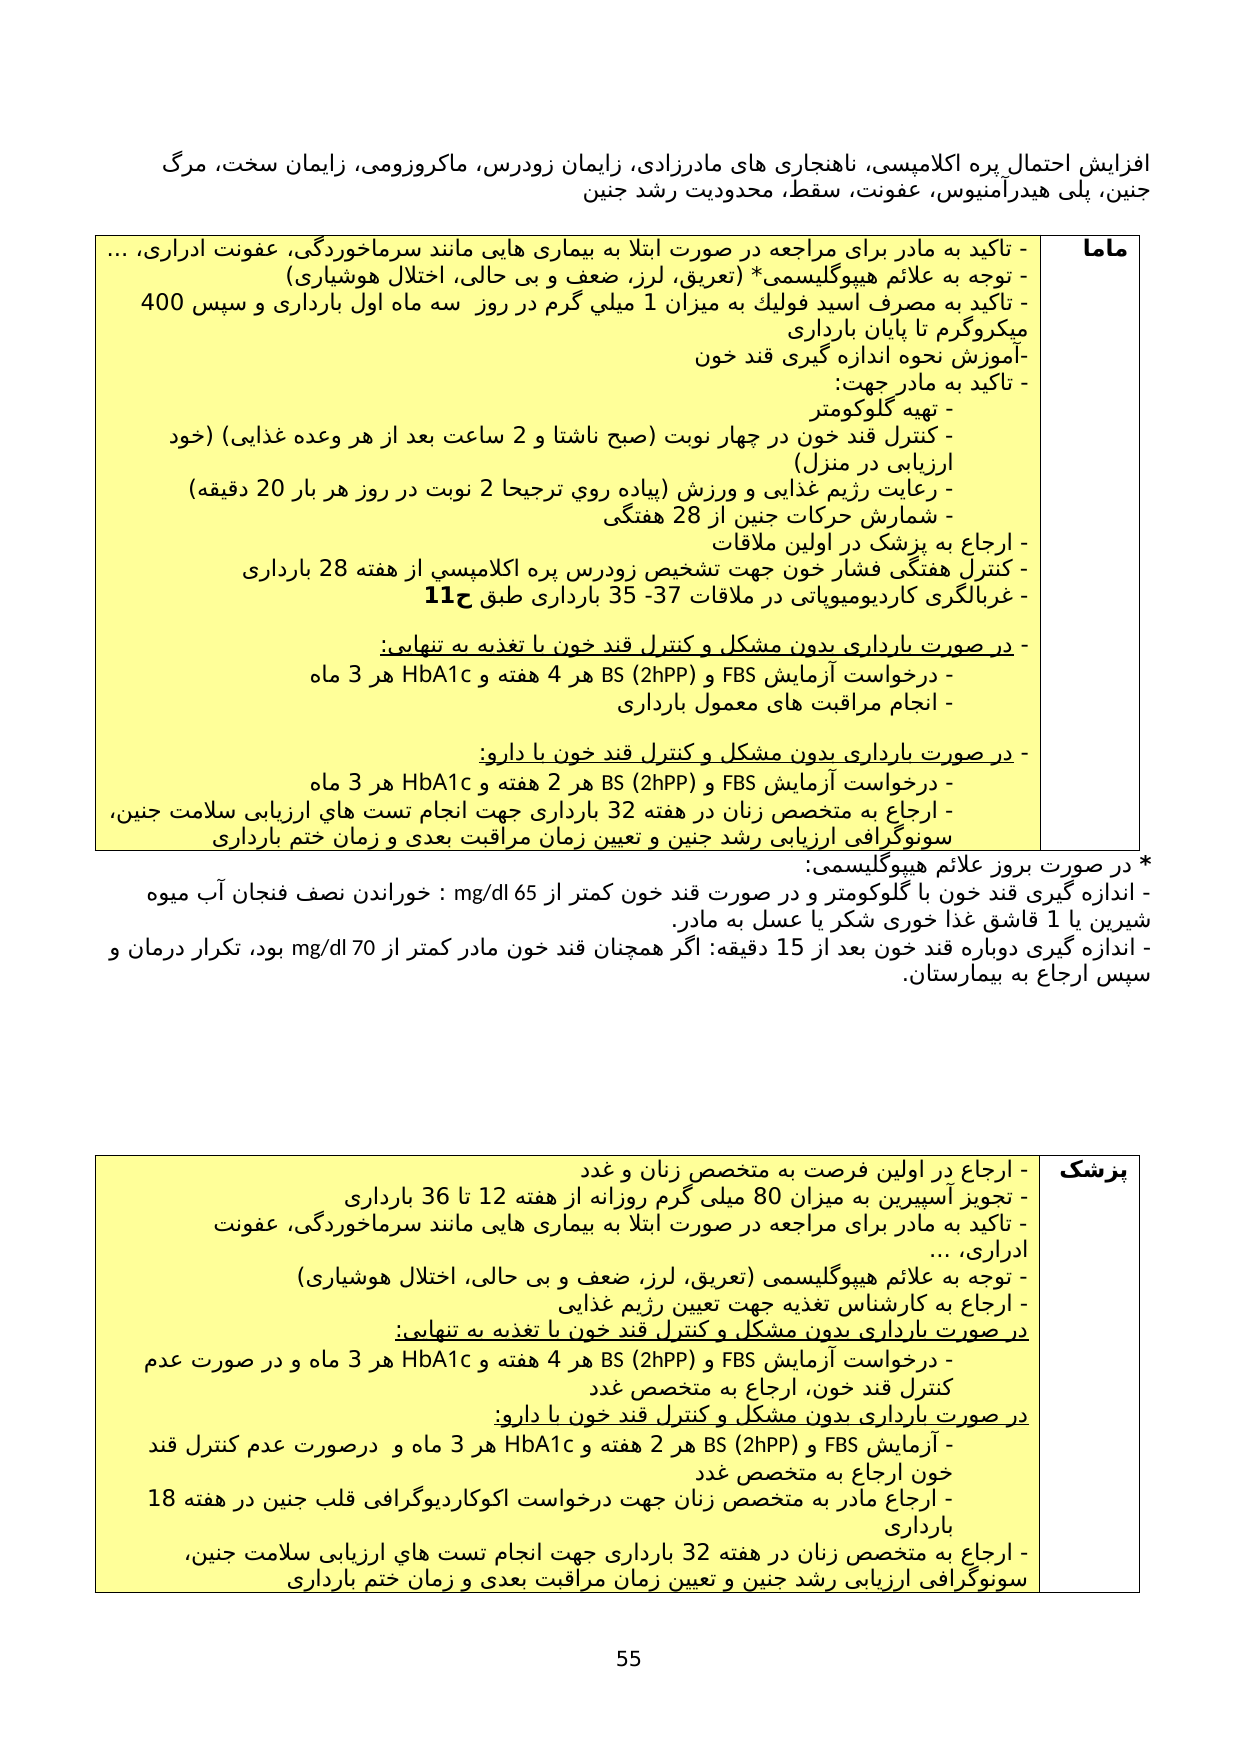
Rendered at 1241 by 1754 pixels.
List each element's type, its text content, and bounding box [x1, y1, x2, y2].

text - اندازه گیری دوباره قند خون بعد از 15 دقیقه: اگر همچنان قند خون مادر کمتر از mg/dl 70 بود، تکرار درمان و سپس ارجاع به بیمارستان. [106, 933, 1152, 987]
text * در صورت بروز علائم هیپوگلیسمی: [106, 851, 1152, 878]
table_header - تاکید به مادر برای مراجعه در صورت ابتلا به بیماری هایی مانند سرماخوردگی، عفونت ادراری، ... - توجه به علائم هیپوگلیسمی* (تعریق، لرز، ضعف و بی حالی، اختلال هوشیاری) - تاكيد به مصرف اسيد فوليك به ميزان 1 ميلي گرم در روز سه ماه اول بارداری و سپس 400 میکروگرم تا پایان بارداری -آموزش نحوه اندازه گیری قند خون - تاكيد به مادر جهت: - تهيه گلوكومتر - کنترل قند خون در چهار نوبت (صبح ناشتا و 2 ساعت بعد از هر وعده غذایی) (خود ارزیابی در منزل) - رعایت رژیم غذایی و ورزش (پياده روي ترجيحا 2 نوبت در روز هر بار 20 دقيقه) - شمارش حرکات جنین از 28 هفتگی - ارجاع به پزشک در اولین ملاقات - کنترل هفتگی فشار خون جهت تشخيص زودرس پره اكلامپسي از هفته 28 بارداری - غربالگری کاردیومیوپاتی در ملاقات 37- 35 بارداری طبق ح11 - در صورت بارداری بدون مشکل و کنترل قند خون با تغذیه به تنهایی: - درخواست آزمایش FBS و (2hPP) BS هر 4 هفته و HbA1c هر 3 ماه - انجام مراقبت های معمول بارداری - در صورت بارداری بدون مشکل و کنترل قند خون با دارو: - درخواست آزمایش FBS و (2hPP) BS هر 2 هفته و HbA1c هر 3 ماه - ارجاع به متخصص زنان در هفته 32 بارداری جهت انجام تست هاي ارزیابی سلامت جنین، سونوگرافی ارزیابی رشد جنین و تعیین زمان مراقبت بعدی و زمان ختم بارداری [96, 236, 1040, 850]
table_header - ارجاع در اولین فرصت به متخصص زنان و غدد - تجویز آسپیرین به میزان 80 میلی گرم روزانه از هفته 12 تا 36 بارداری - تاکید به مادر برای مراجعه در صورت ابتلا به بیماری هایی مانند سرماخوردگی، عفونت ادراری، ... - توجه به علائم هیپوگلیسمی (تعریق، لرز، ضعف و بی حالی، اختلال هوشیاری) - ارجاع به کارشناس تغذیه جهت تعیین رژیم غذایی در صورت بارداری بدون مشکل و کنترل قند خون با تغذیه به تنهایی: - درخواست آزمایش FBS و (2hPP) BS هر 4 هفته و HbA1c هر 3 ماه و در صورت عدم کنترل قند خون، ارجاع به متخصص غدد در صورت بارداری بدون مشکل و کنترل قند خون با دارو: - آزمایش FBS و (2hPP) BS هر 2 هفته و HbA1c هر 3 ماه و درصورت عدم کنترل قند خون ارجاع به متخصص غدد - ارجاع مادر به متخصص زنان جهت درخواست اکوکاردیوگرافی قلب جنین در هفته 18 بارداری - ارجاع به متخصص زنان در هفته 32 بارداری جهت انجام تست هاي ارزیابی سلامت جنین، سونوگرافی ارزیابی رشد جنین و تعیین زمان مراقبت بعدی و زمان ختم بارداری [96, 1156, 1039, 1592]
text - اندازه گیری قند خون با گلوکومتر و در صورت قند خون کمتر از mg/dl 65 : خوراندن نصف فنجان آب میوه شیرین یا 1 قاشق غذا خوری شکر یا عسل به مادر. [106, 878, 1152, 933]
table_header ماما [1041, 236, 1139, 850]
text افزایش احتمال پره اکلامپسی، ناهنجاری های مادرزادی، زایمان زودرس، ماکروزومی، زایمان سخت، مرگ جنین، پلی هیدرآمنیوس، عفونت، سقط، محدودیت رشد جنین [106, 150, 1152, 203]
table_header پزشک [1040, 1156, 1139, 1592]
